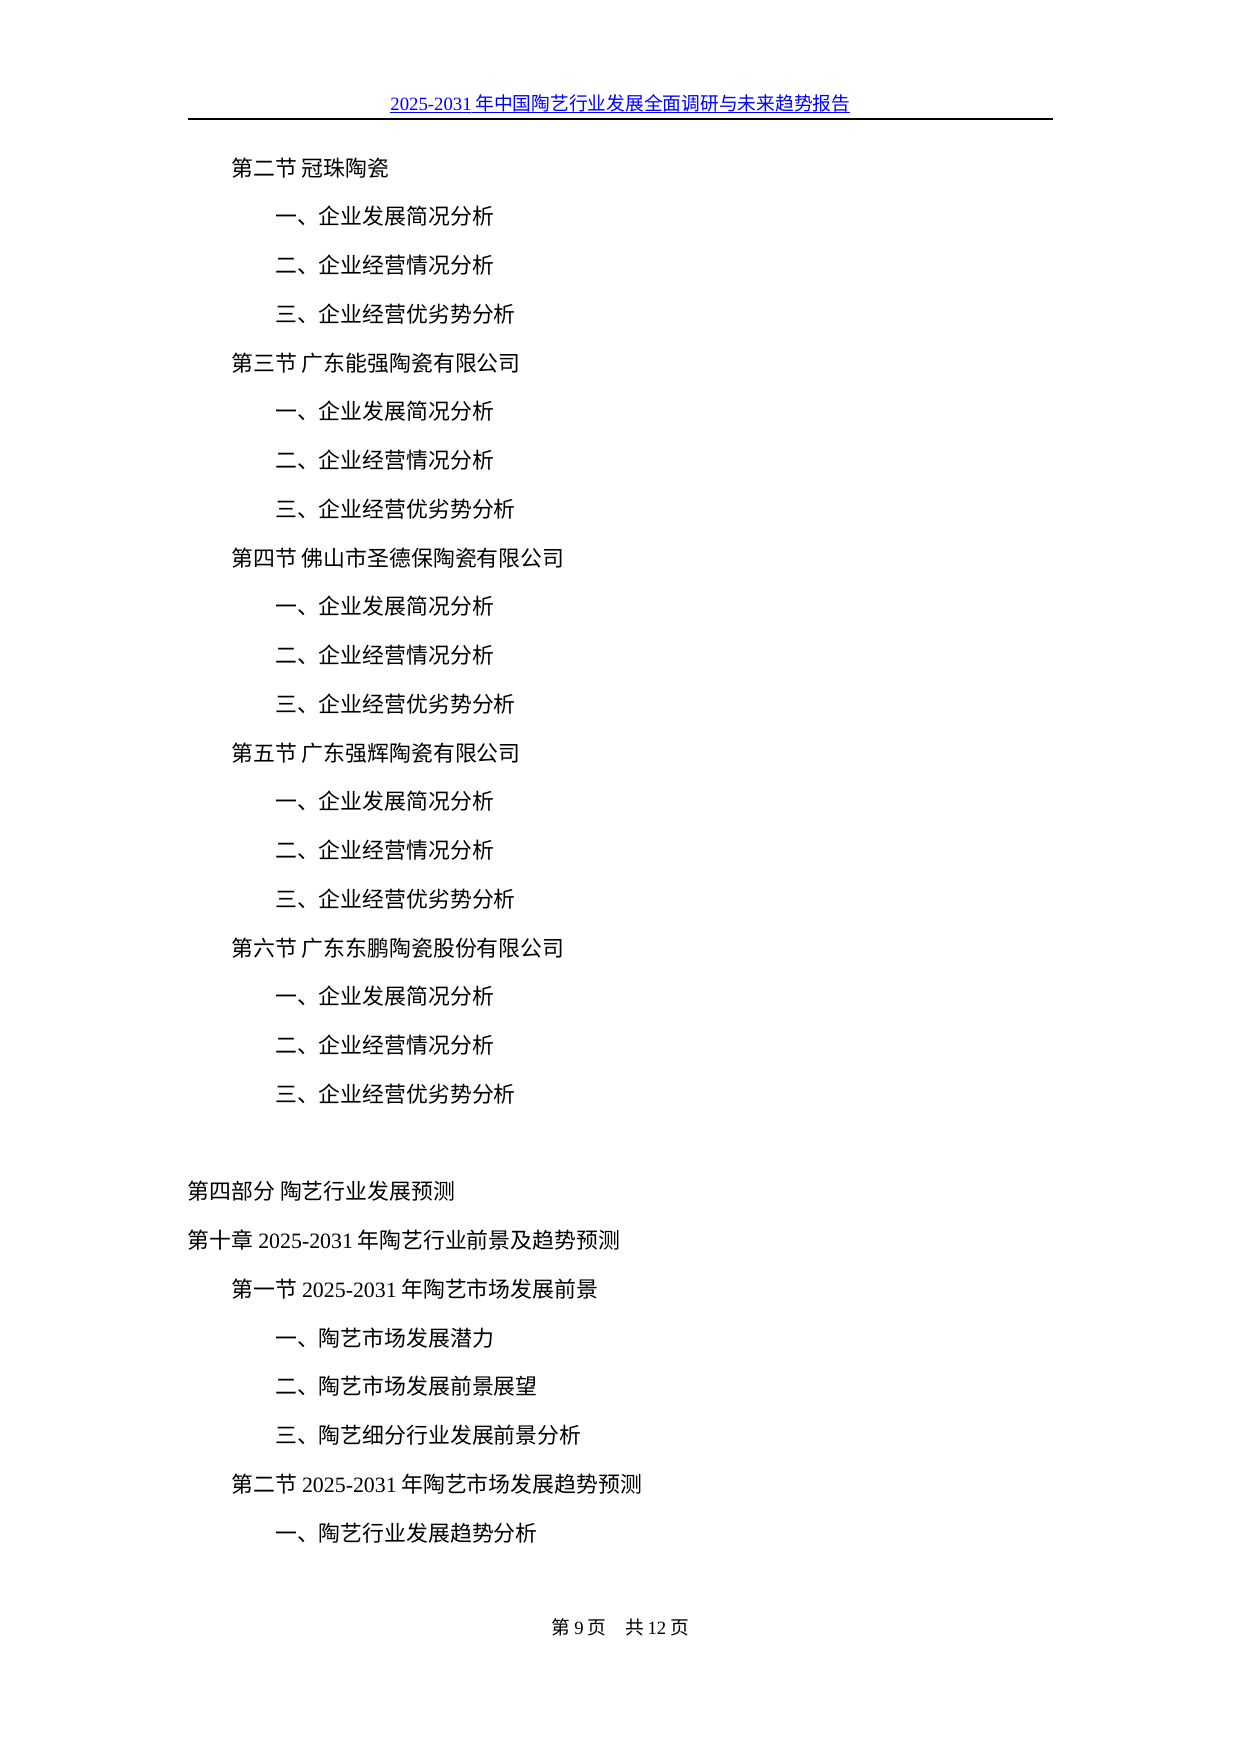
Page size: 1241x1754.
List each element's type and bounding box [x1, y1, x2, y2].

text [187, 150, 1053, 1548]
